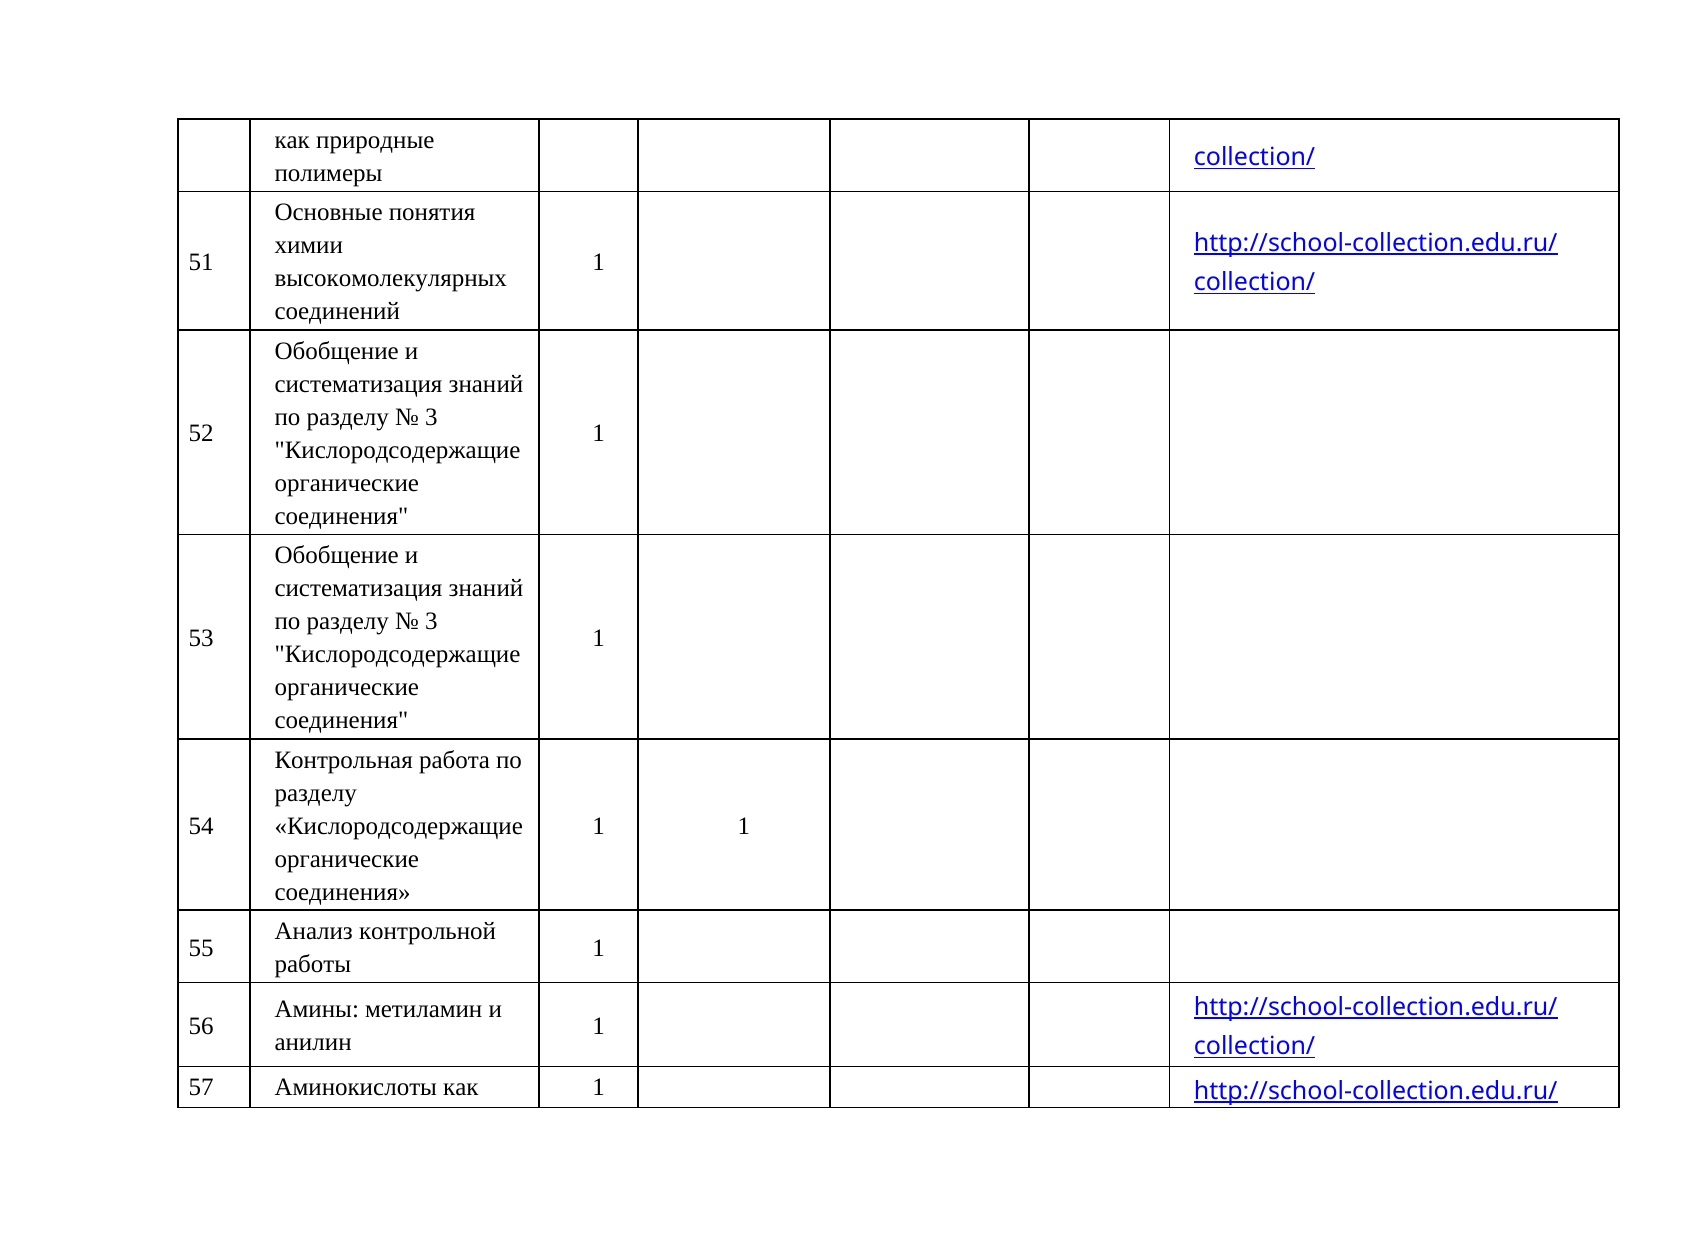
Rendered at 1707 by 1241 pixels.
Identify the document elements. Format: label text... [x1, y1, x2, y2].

table_cell 57 [179, 1067, 249, 1106]
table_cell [1170, 1067, 1618, 1106]
table_cell [639, 1067, 829, 1106]
table_cell [639, 120, 829, 191]
table_cell [639, 331, 829, 533]
table_cell Контрольная работа по разделу «Кислородсодержащие органические соединения» [251, 740, 538, 909]
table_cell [251, 1067, 538, 1106]
table_cell [831, 983, 1028, 1066]
table_cell 54 [179, 740, 249, 909]
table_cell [1170, 983, 1618, 1066]
table_cell [831, 1067, 1028, 1106]
table_cell [1030, 535, 1169, 738]
table_cell 1 [639, 740, 829, 909]
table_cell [1170, 120, 1618, 191]
table_cell [639, 192, 829, 329]
table_cell [831, 535, 1028, 738]
table_cell 1 [540, 331, 637, 533]
table_cell [831, 331, 1028, 533]
table_cell 1 [540, 120, 637, 191]
table_cell [1030, 331, 1169, 533]
table_cell 1 [540, 983, 637, 1066]
table_cell [1030, 983, 1169, 1066]
table_cell [1170, 911, 1618, 982]
table_cell 51 [179, 192, 249, 329]
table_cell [1170, 192, 1618, 329]
table_cell [639, 535, 829, 738]
table_cell [831, 911, 1028, 982]
table_cell 52 [179, 331, 249, 533]
table_cell [1170, 535, 1618, 738]
table_cell Амины: метиламин и анилин [251, 983, 538, 1066]
table_cell [1030, 911, 1169, 982]
table_cell [1030, 1067, 1169, 1106]
table_cell 55 [179, 911, 249, 982]
table_cell [1030, 120, 1169, 191]
table_cell 1 [540, 911, 637, 982]
table_cell 50 [179, 120, 249, 191]
table_cell 1 [540, 1067, 637, 1106]
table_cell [251, 120, 538, 191]
table_cell [831, 740, 1028, 909]
table_cell [1030, 740, 1169, 909]
table_cell [831, 192, 1028, 329]
table_cell 53 [179, 535, 249, 738]
table_cell [639, 983, 829, 1066]
table_cell [1170, 331, 1618, 533]
table_cell 1 [540, 192, 637, 329]
table_cell [639, 911, 829, 982]
table_cell 1 [540, 740, 637, 909]
table_cell Обобщение и систематизация знаний по разделу № 3 "Кислородсодержащие органические соединения" [251, 535, 538, 738]
table_cell 56 [179, 983, 249, 1066]
table_cell 1 [540, 535, 637, 738]
table_cell Анализ контрольной работы [251, 911, 538, 982]
table_cell [1170, 740, 1618, 909]
table_cell [831, 120, 1028, 191]
table_cell Обобщение и систематизация знаний по разделу № 3 "Кислородсодержащие органические соединения" [251, 331, 538, 533]
table_cell Основные понятия химии высокомолекулярных соединений [251, 192, 538, 329]
table_cell [1030, 192, 1169, 329]
